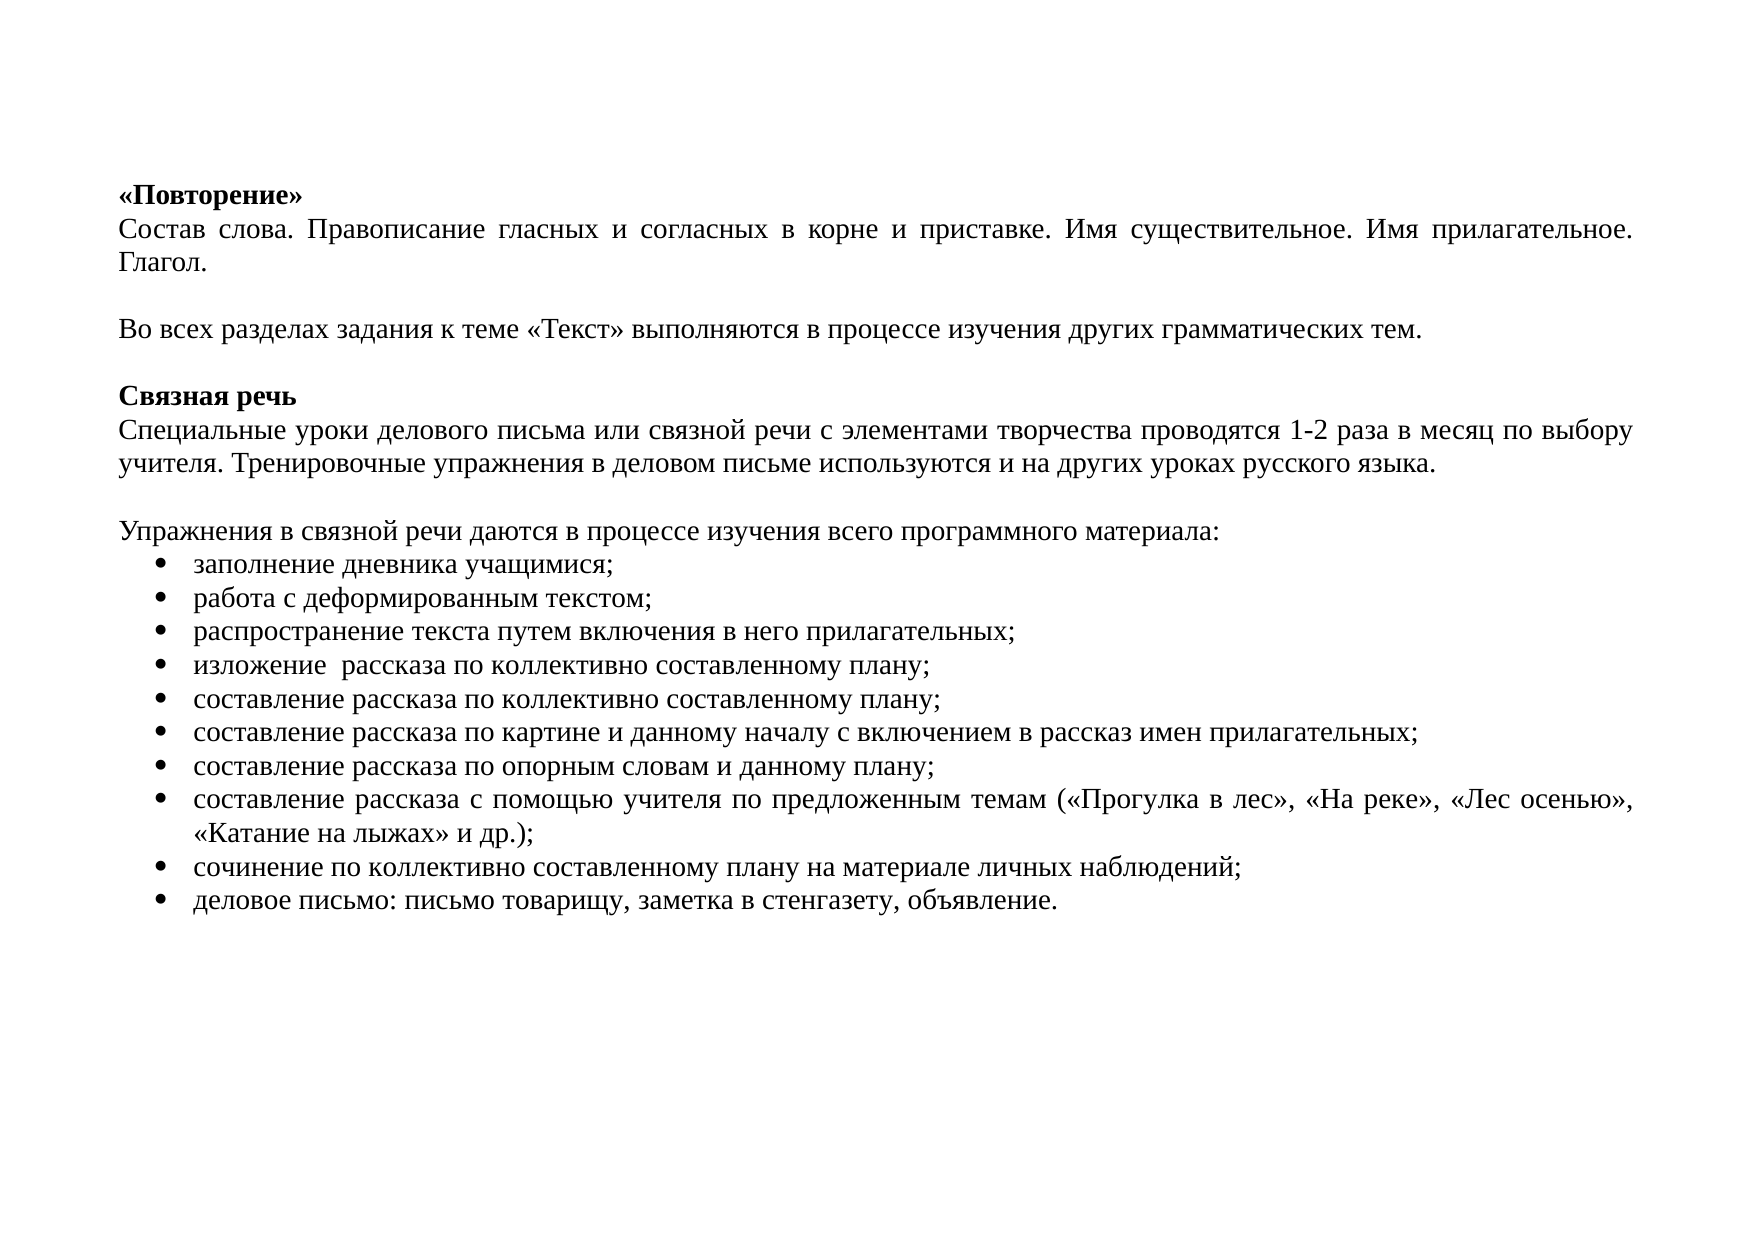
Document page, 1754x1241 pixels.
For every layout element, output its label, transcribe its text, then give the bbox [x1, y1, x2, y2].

list изложение рассказа по коллективно составленному плану; [156, 647, 1636, 681]
list сочинение по коллективно составленному плану на материале личных наблюдений; [156, 849, 1636, 882]
list распространение текста путем включения в него прилагательных; [156, 613, 1636, 647]
text «Повторение» [118, 177, 1636, 211]
text Специальные уроки делового письма или связной речи с элементами творчества проводятся 1-2 раза в месяц по выбору учителя. Тренировочные упражнения в деловом письме используются и на других уроках русского языка. [118, 412, 1636, 479]
list деловое письмо: письмо товарищу, заметка в стенгазету, объявление. [156, 882, 1636, 916]
text Связная речь [118, 378, 1636, 412]
list составление рассказа по картине и данному началу с включением в рассказ имен прилагательных; [156, 714, 1636, 748]
list составление рассказа по коллективно составленному плану; [156, 681, 1636, 714]
list составление рассказа с помощью учителя по предложенным темам («Прогулка в лес», «На реке», «Лес осенью», «Катание на лыжах» и др.); [156, 782, 1636, 849]
list заполнение дневника учащимися; [156, 546, 1636, 580]
list составление рассказа по опорным словам и данному плану; [156, 748, 1636, 782]
text Состав слова. Правописание гласных и согласных в корне и приставке. Имя существительное. Имя прилагательное. Глагол. [118, 211, 1636, 278]
list работа с деформированным текстом; [156, 580, 1636, 613]
text Во всех разделах задания к теме «Текст» выполняются в процессе изучения других грамматических тем. [118, 311, 1636, 345]
text Упражнения в связной речи даются в процессе изучения всего программного материала: [74, 513, 1636, 546]
